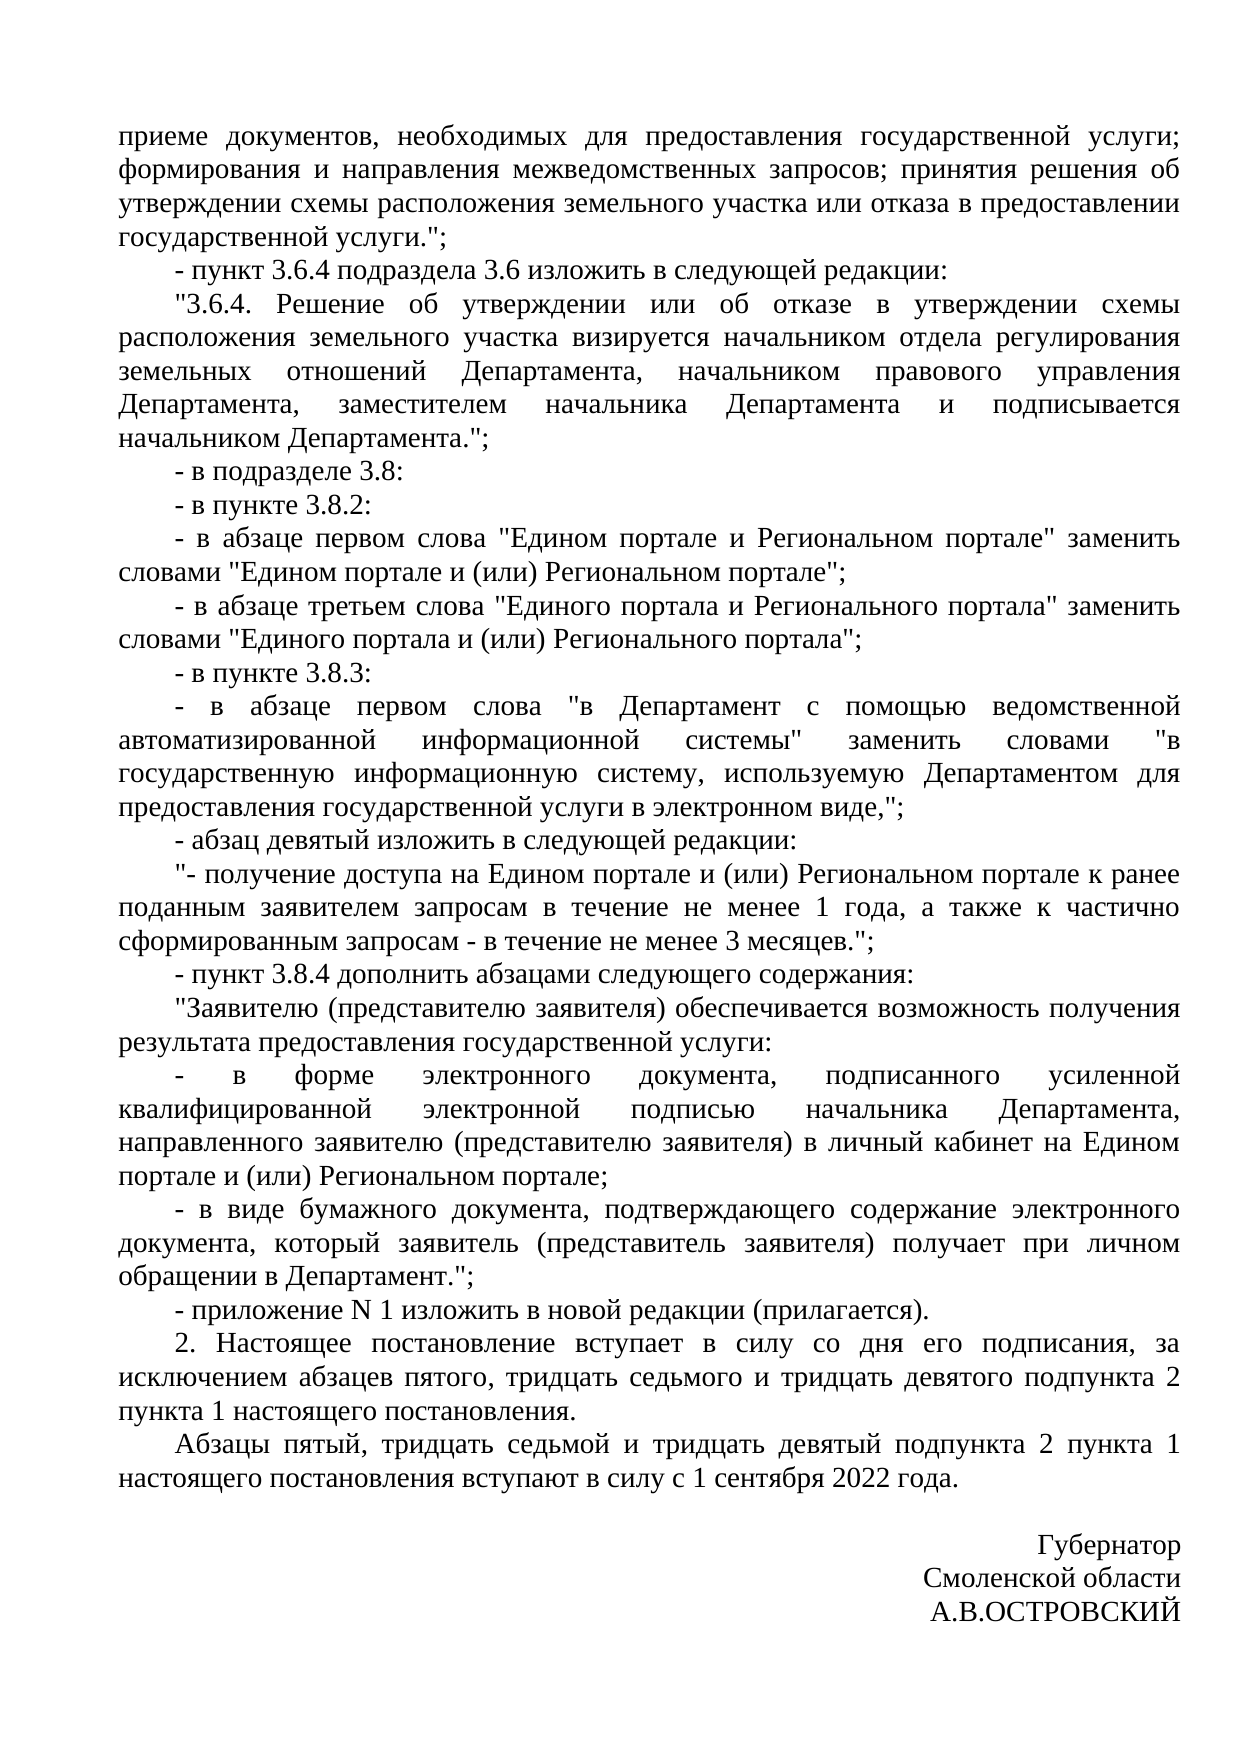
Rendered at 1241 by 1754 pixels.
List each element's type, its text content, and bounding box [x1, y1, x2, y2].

text - в пункте 3.8.2: [118, 487, 1181, 521]
text 2. Настоящее постановление вступает в силу со дня его подписания, за исключением абзацев пятого, тридцать седьмого и тридцать девятого подпункта 2 пункта 1 настоящего постановления. [118, 1326, 1181, 1426]
text Смоленской области [118, 1560, 1181, 1594]
text - приложение N 1 изложить в новой редакции (прилагается). [118, 1292, 1181, 1326]
text "Заявителю (представителю заявителя) обеспечивается возможность получения результата предоставления государственной услуги: [118, 990, 1181, 1057]
text "3.6.4. Решение об утверждении или об отказе в утверждении схемы расположения земельного участка визируется начальником отдела регулирования земельных отношений Департамента, начальником правового управления Департамента, заместителем начальника Департамента и подписывается начальником Департамента."; [118, 286, 1181, 453]
text - в форме электронного документа, подписанного усиленной квалифицированной электронной подписью начальника Департамента, направленного заявителю (представителю заявителя) в личный кабинет на Едином портале и (или) Региональном портале; [118, 1057, 1181, 1191]
text Абзацы пятый, тридцать седьмой и тридцать девятый подпункта 2 пункта 1 настоящего постановления вступают в силу с 1 сентября 2022 года. [118, 1426, 1181, 1493]
text - в абзаце первом слова "Едином портале и Региональном портале" заменить словами "Едином портале и (или) Региональном портале"; [118, 521, 1181, 588]
text - в подразделе 3.8: [118, 453, 1181, 487]
text - в пункте 3.8.3: [118, 655, 1181, 688]
text "- получение доступа на Едином портале и (или) Региональном портале к ранее поданным заявителем запросам в течение не менее 1 года, а также к частично сформированным запросам - в течение не менее 3 месяцев."; [118, 856, 1181, 957]
text - в абзаце третьем слова "Единого портала и Регионального портала" заменить словами "Единого портала и (или) Регионального портала"; [118, 588, 1181, 655]
text - пункт 3.6.4 подраздела 3.6 изложить в следующей редакции: [118, 252, 1181, 286]
text - абзац девятый изложить в следующей редакции: [118, 822, 1181, 856]
text А.В.ОСТРОВСКИЙ [118, 1594, 1181, 1627]
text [118, 118, 1181, 252]
text - в абзаце первом слова "в Департамент с помощью ведомственной автоматизированной информационной системы" заменить словами "в государственную информационную систему, используемую Департаментом для предоставления государственной услуги в электронном виде,"; [118, 688, 1181, 822]
text - в виде бумажного документа, подтверждающего содержание электронного документа, который заявитель (представитель заявителя) получает при личном обращении в Департамент."; [118, 1191, 1181, 1292]
text Губернатор [118, 1527, 1181, 1560]
text - пункт 3.8.4 дополнить абзацами следующего содержания: [118, 957, 1181, 990]
